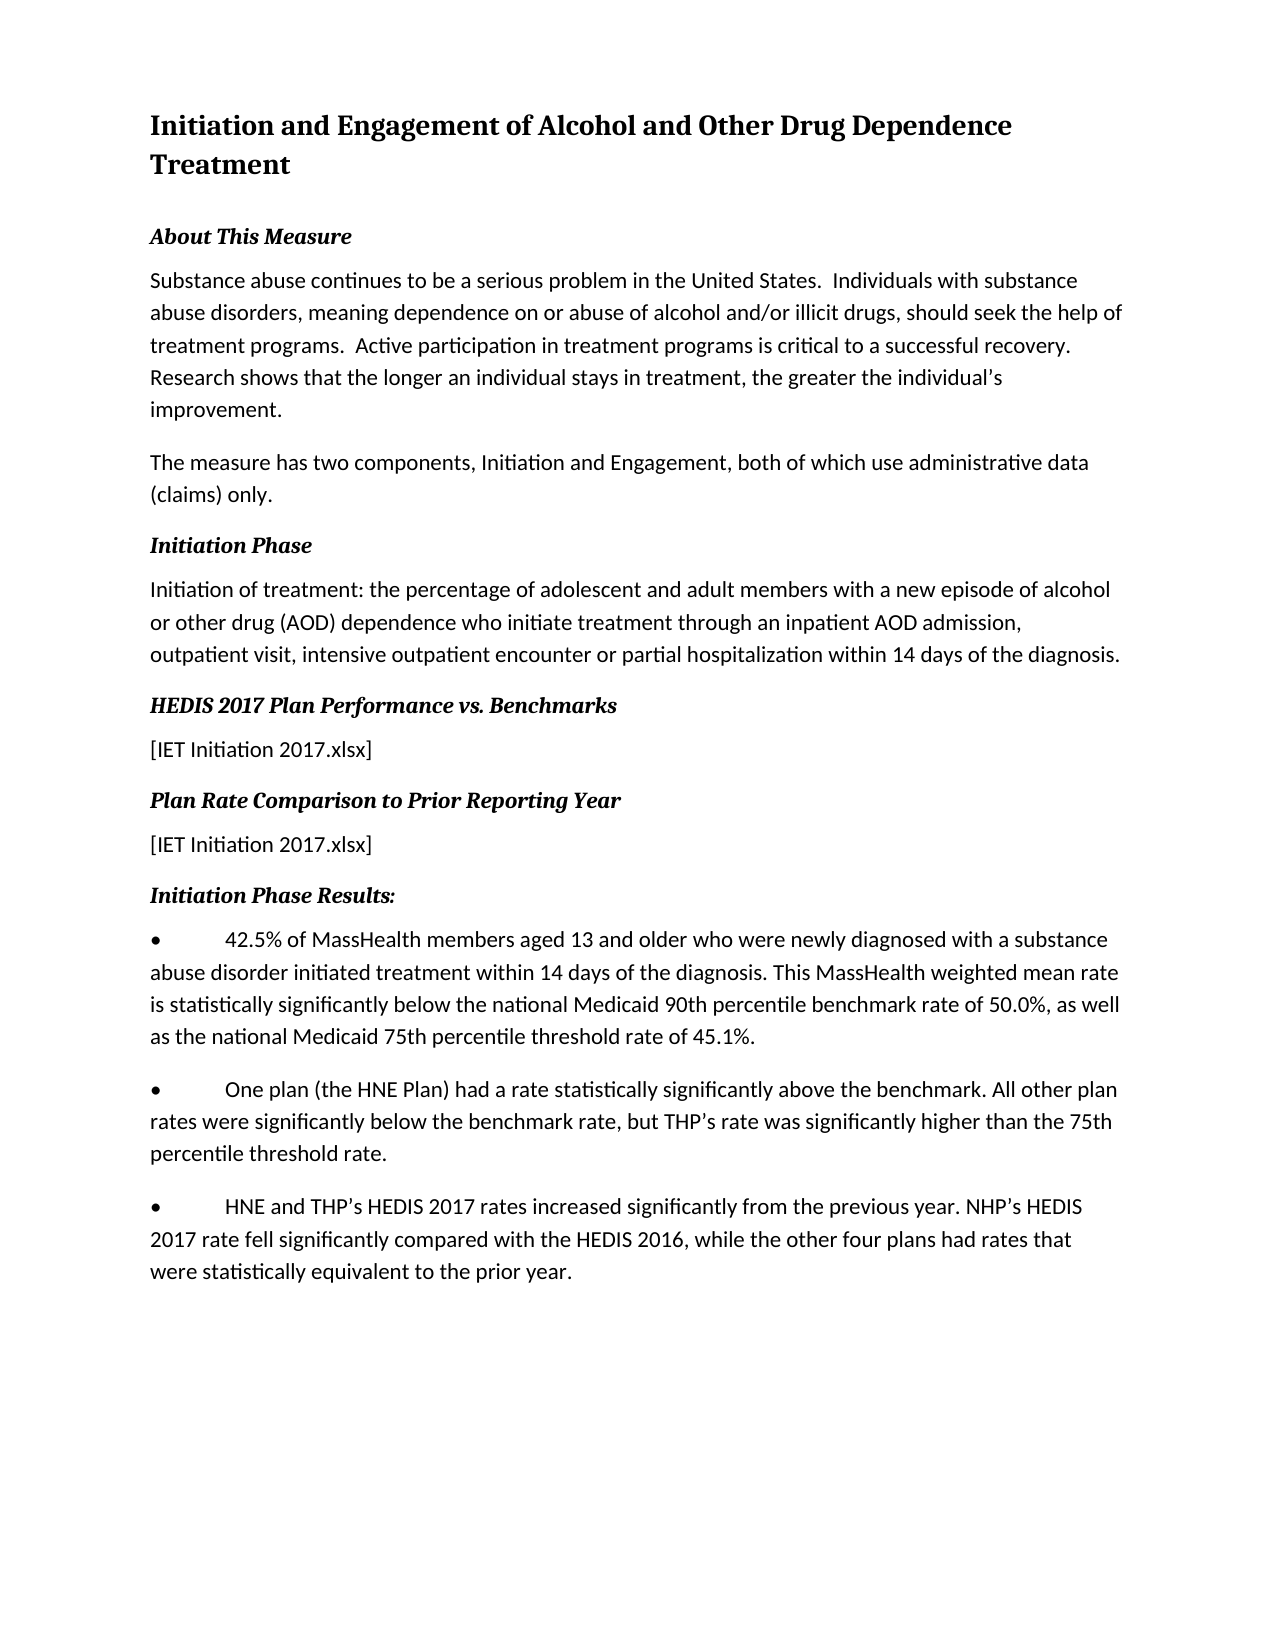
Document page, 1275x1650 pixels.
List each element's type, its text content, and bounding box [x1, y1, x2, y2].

subtitle Initiation and Engagement of Alcohol and Other Drug Dependence Treatment [150, 109, 1125, 182]
text [IET Initiation 2017.xlsx] [150, 735, 1125, 763]
subtitle Initiation Phase Results: [150, 883, 1125, 910]
subtitle HEDIS 2017 Plan Performance vs. Benchmarks [150, 693, 1125, 719]
text The measure has two components, Initiation and Engagement, both of which use administrative data (claims) only. [150, 448, 1125, 508]
text [IET Initiation 2017.xlsx] [150, 830, 1125, 858]
text Substance abuse continues to be a serious problem in the United States. Individuals with substance abuse disorders, meaning dependence on or abuse of alcohol and/or illicit drugs, should seek the help of treatment programs. Active participation in treatment programs is critical to a successful recovery. Research shows that the longer an individual stays in treatment, the greater the individual’s improvement. [150, 266, 1125, 423]
subtitle Initiation Phase [150, 533, 1125, 560]
subtitle About This Measure [150, 224, 1125, 251]
text Initiation of treatment: the percentage of adolescent and adult members with a new episode of alcohol or other drug (AOD) dependence who initiate treatment through an inpatient AOD admission, outpatient visit, intensive outpatient encounter or partial hospitalization within 14 days of the diagnosis. [150, 576, 1125, 668]
text • 42.5% of MassHealth members aged 13 and older who were newly diagnosed with a substance abuse disorder initiated treatment within 14 days of the diagnosis. This MassHealth weighted mean rate is statistically significantly below the national Medicaid 90th percentile benchmark rate of 50.0%, as well as the national Medicaid 75th percentile threshold rate of 45.1%. [150, 926, 1125, 1050]
text • HNE and THP’s HEDIS 2017 rates increased significantly from the previous year. NHP’s HEDIS 2017 rate fell significantly compared with the HEDIS 2016, while the other four plans had rates that were statistically equivalent to the prior year. [150, 1192, 1125, 1285]
subtitle Plan Rate Comparison to Prior Reporting Year [150, 788, 1125, 814]
text • One plan (the HNE Plan) had a rate statistically significantly above the benchmark. All other plan rates were significantly below the benchmark rate, but THP’s rate was significantly higher than the 75th percentile threshold rate. [150, 1075, 1125, 1167]
